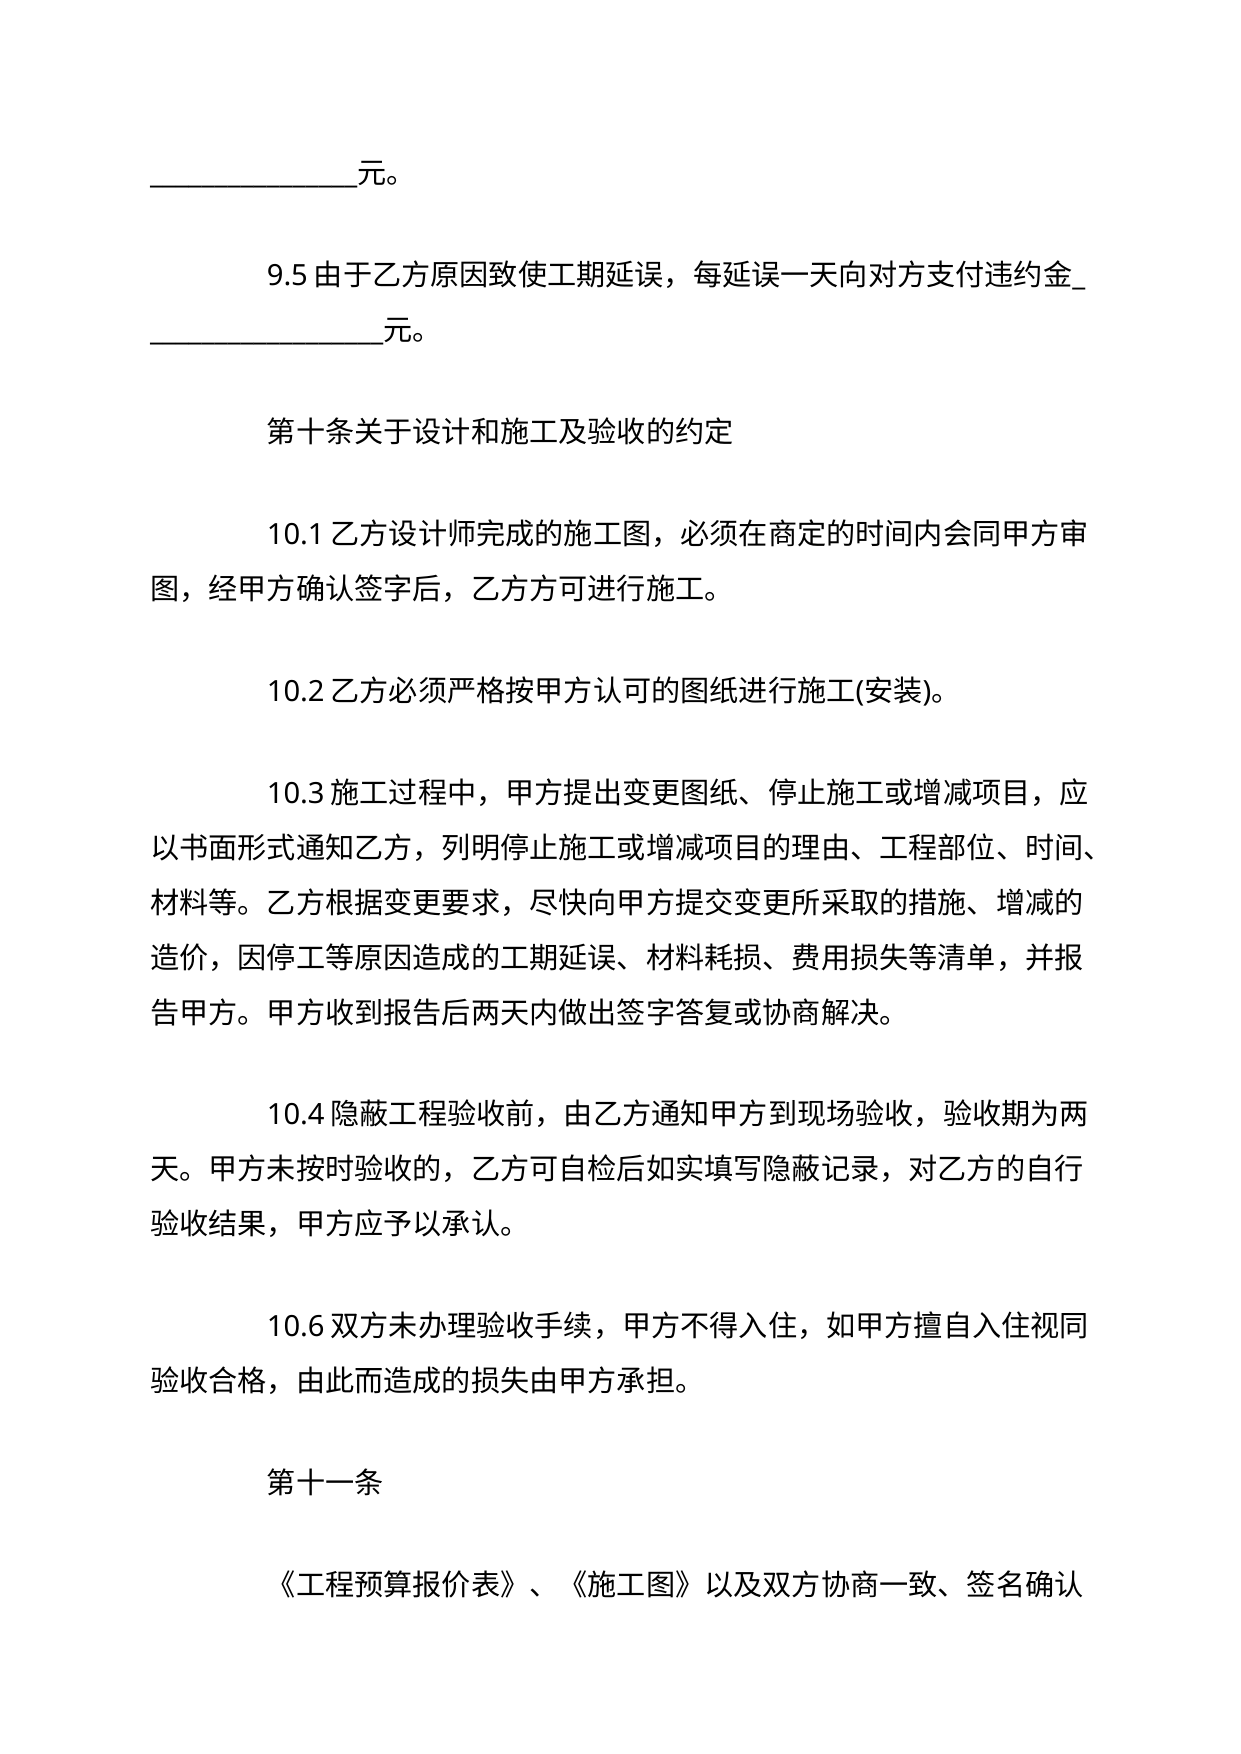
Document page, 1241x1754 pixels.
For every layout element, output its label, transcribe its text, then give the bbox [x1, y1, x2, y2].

text 10.2乙方必须严格按甲方认可的图纸进行施工(安装)。 [150, 667, 1090, 710]
text 第十条关于设计和施工及验收的约定 [150, 409, 1090, 451]
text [150, 150, 1090, 192]
text 9.5由于乙方原因致使工期延误，每延误一天向对方支付违约金___________________元。 [150, 252, 1090, 349]
text 10.1乙方设计师完成的施工图，必须在商定的时间内会同甲方审图，经甲方确认签字后，乙方方可进行施工。 [150, 511, 1090, 608]
text 10.6双方未办理验收手续，甲方不得入住，如甲方擅自入住视同验收合格，由此而造成的损失由甲方承担。 [150, 1303, 1090, 1400]
text 10.4隐蔽工程验收前，由乙方通知甲方到现场验收，验收期为两天。甲方未按时验收的，乙方可自检后如实填写隐蔽记录，对乙方的自行验收结果，甲方应予以承认。 [150, 1091, 1090, 1243]
text 10.3施工过程中，甲方提出变更图纸、停止施工或增减项目，应以书面形式通知乙方，列明停止施工或增减项目的理由、工程部位、时间、材料等。乙方根据变更要求，尽快向甲方提交变更所采取的措施、增减的造价，因停工等原因造成的工期延误、材料耗损、费用损失等清单，并报告甲方。甲方收到报告后两天内做出签字答复或协商解决。 [150, 769, 1090, 1031]
text 第十一条 [150, 1459, 1090, 1502]
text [150, 1561, 1090, 1603]
